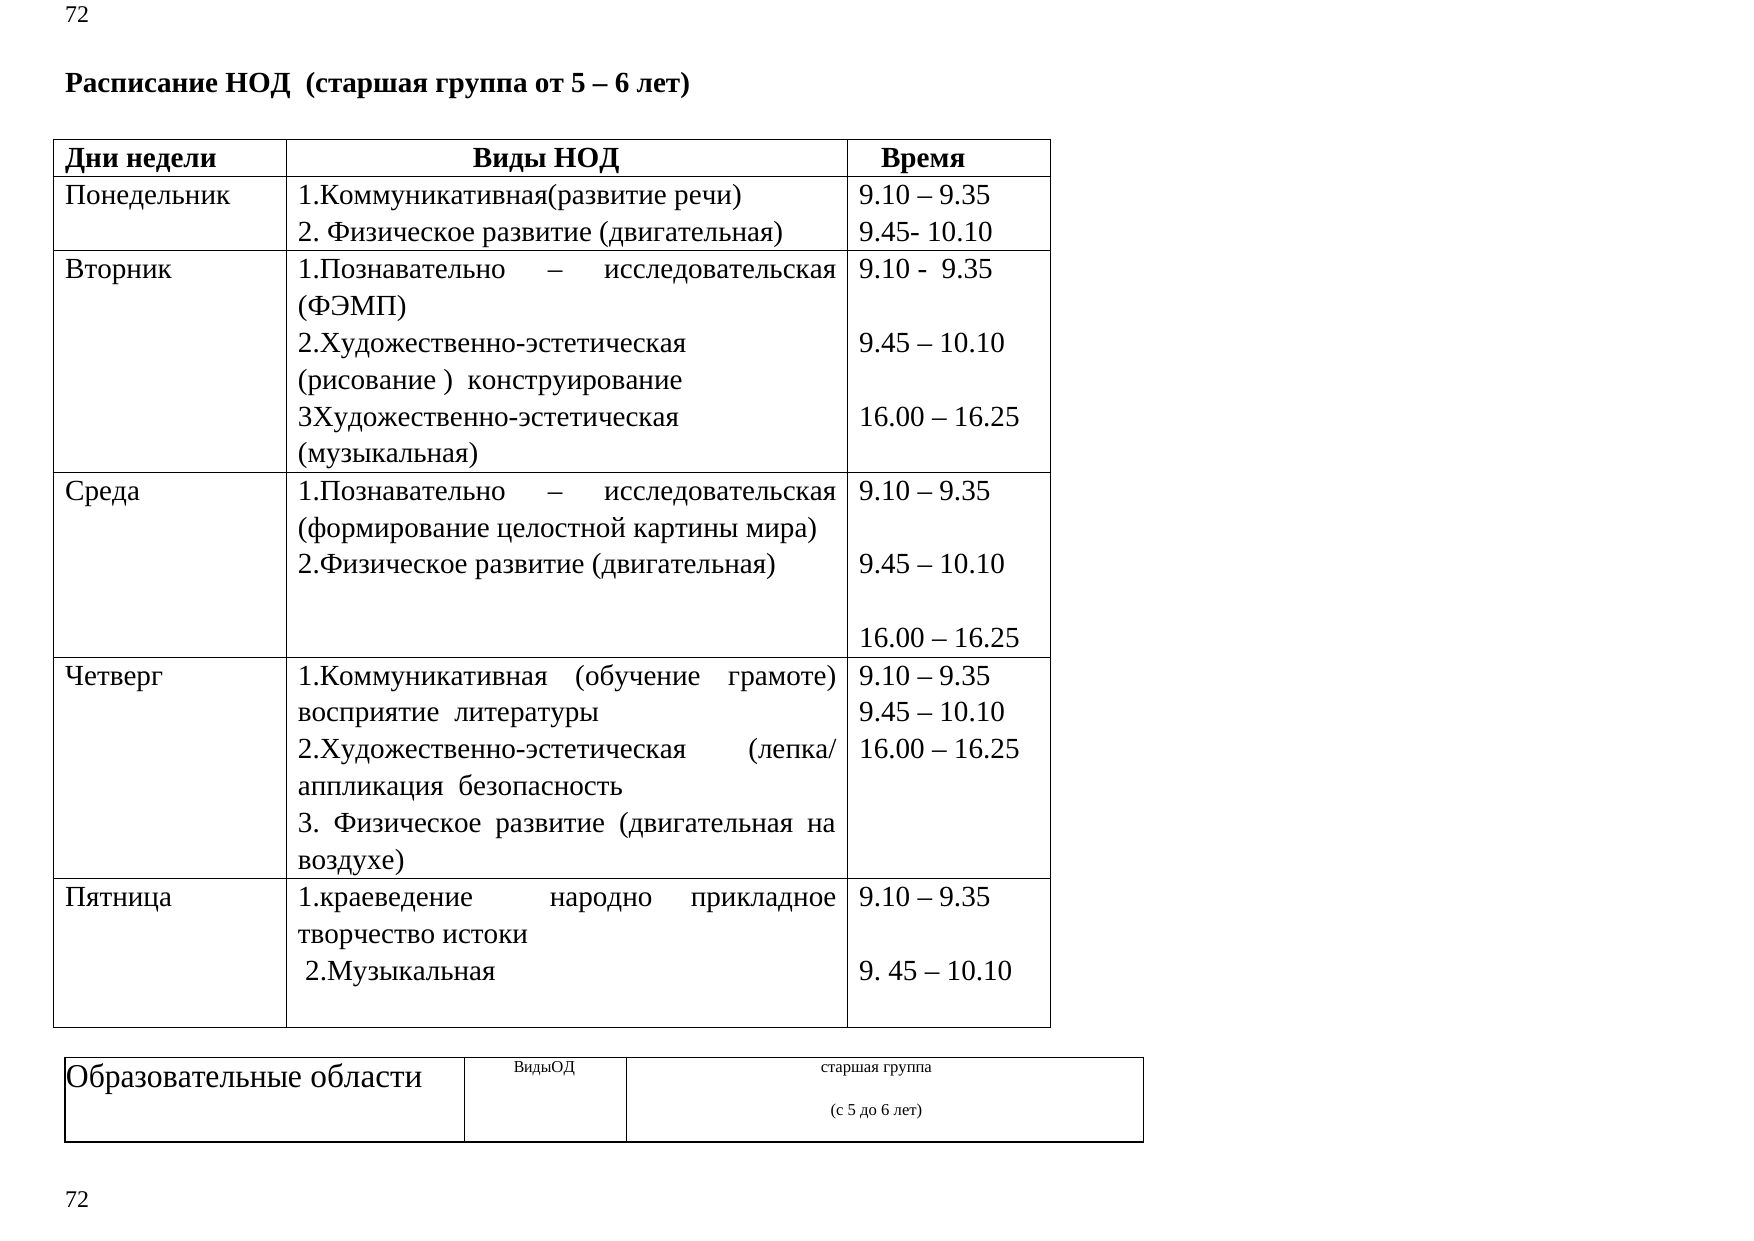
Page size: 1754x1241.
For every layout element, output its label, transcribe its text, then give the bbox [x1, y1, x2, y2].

table_header Время [848, 140, 1050, 176]
table_cell Четверг [54, 658, 286, 878]
table_cell Вторник [54, 251, 286, 472]
table_cell 1.краеведение народно прикладное творчество истоки 2.Музыкальная [287, 879, 847, 1027]
table_cell 1.Коммуникативная (обучение грамоте) восприятие литературы 2.Художественно-эстетическая (лепка/ аппликация безопасность 3. Физическое развитие (двигательная на воздухе) [287, 658, 847, 878]
table_cell Среда [54, 473, 286, 657]
table_cell 9.10 – 9.35 9. 45 – 10.10 [848, 879, 1050, 1027]
text Расписание НОД (старшая группа от 5 – 6 лет) [65, 65, 1689, 98]
table_cell 1.Познавательно – исследовательская (формирование целостной картины мира) 2.Физическое развитие (двигательная) [287, 473, 847, 657]
table_cell 9.10 – 9.35 9.45- 10.10 [848, 177, 1050, 250]
table_cell 9.10 – 9.35 9.45 – 10.10 16.00 – 16.25 [848, 658, 1050, 878]
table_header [66, 1058, 464, 1141]
table_cell 9.10 – 9.35 9.45 – 10.10 16.00 – 16.25 [848, 473, 1050, 657]
table_cell 1.Познавательно – исследовательская (ФЭМП) 2.Художественно-эстетическая (рисование ) конструирование 3Художественно-эстетическая (музыкальная) [287, 251, 847, 472]
table_cell Пятница [54, 879, 286, 1027]
table_cell 1.Коммуникативная(развитие речи) 2. Физическое развитие (двигательная) [287, 177, 847, 250]
table_cell Понедельник [54, 177, 286, 250]
table_header ВидыОД [465, 1058, 626, 1141]
table_header Дни недели [54, 140, 286, 176]
table_header Виды НОД [287, 140, 847, 176]
table_header старшая группа (с 5 до 6 лет) [627, 1058, 1143, 1141]
table_cell 9.10 - 9.35 9.45 – 10.10 16.00 – 16.25 [848, 251, 1050, 472]
